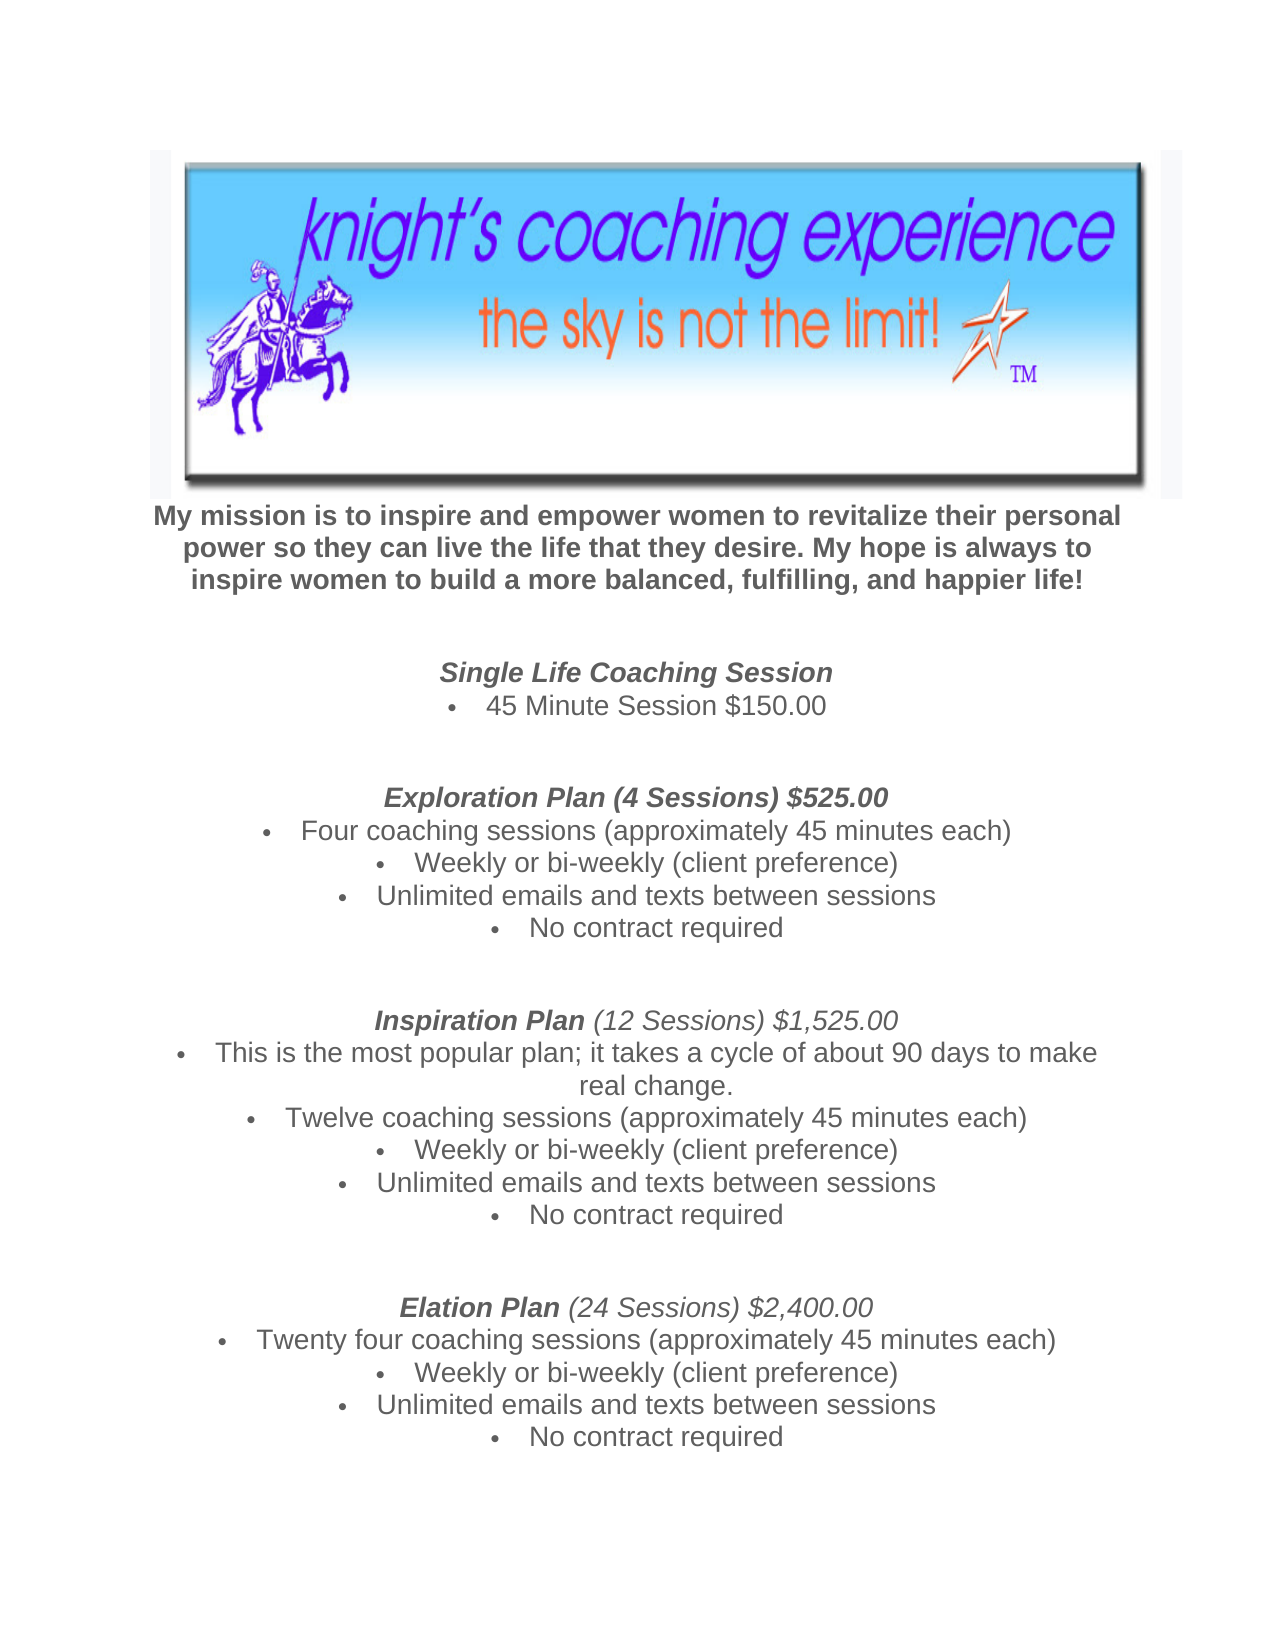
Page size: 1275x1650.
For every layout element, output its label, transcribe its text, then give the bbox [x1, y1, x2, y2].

list This is the most popular plan; it takes a cycle of about 90 days to make real change. [175, 1036, 1100, 1101]
list Twenty four coaching sessions (approximately 45 minutes each) [175, 1323, 1100, 1356]
list No contract required [175, 1198, 1100, 1230]
text Exploration Plan (4 Sessions) $525.00 [150, 781, 1125, 814]
list No contract required [175, 911, 1100, 943]
text Inspiration Plan (12 Sessions) $1,525.00 [150, 1004, 1125, 1036]
list Unlimited emails and texts between sessions [175, 878, 1100, 911]
list Unlimited emails and texts between sessions [175, 1166, 1100, 1198]
text Single Life Coaching Session [150, 656, 1125, 688]
list Twelve coaching sessions (approximately 45 minutes each) [175, 1101, 1100, 1133]
text Elation Plan (24 Sessions) $2,400.00 [150, 1291, 1125, 1323]
list Unlimited emails and texts between sessions [175, 1388, 1100, 1420]
list Weekly or bi-weekly (client preference) [175, 846, 1100, 878]
list Weekly or bi-weekly (client preference) [175, 1133, 1100, 1166]
list Four coaching sessions (approximately 45 minutes each) [175, 814, 1100, 846]
list 45 Minute Session $150.00 [175, 688, 1100, 721]
text My mission is to inspire and empower women to revitalize their personal power so they can live the life that they desire. My hope is always to inspire women to build a more balanced, fulfilling, and happier life! [150, 499, 1125, 596]
list Weekly or bi-weekly (client preference) [175, 1356, 1100, 1388]
list No contract required [175, 1420, 1100, 1453]
picture [150, 150, 1183, 499]
